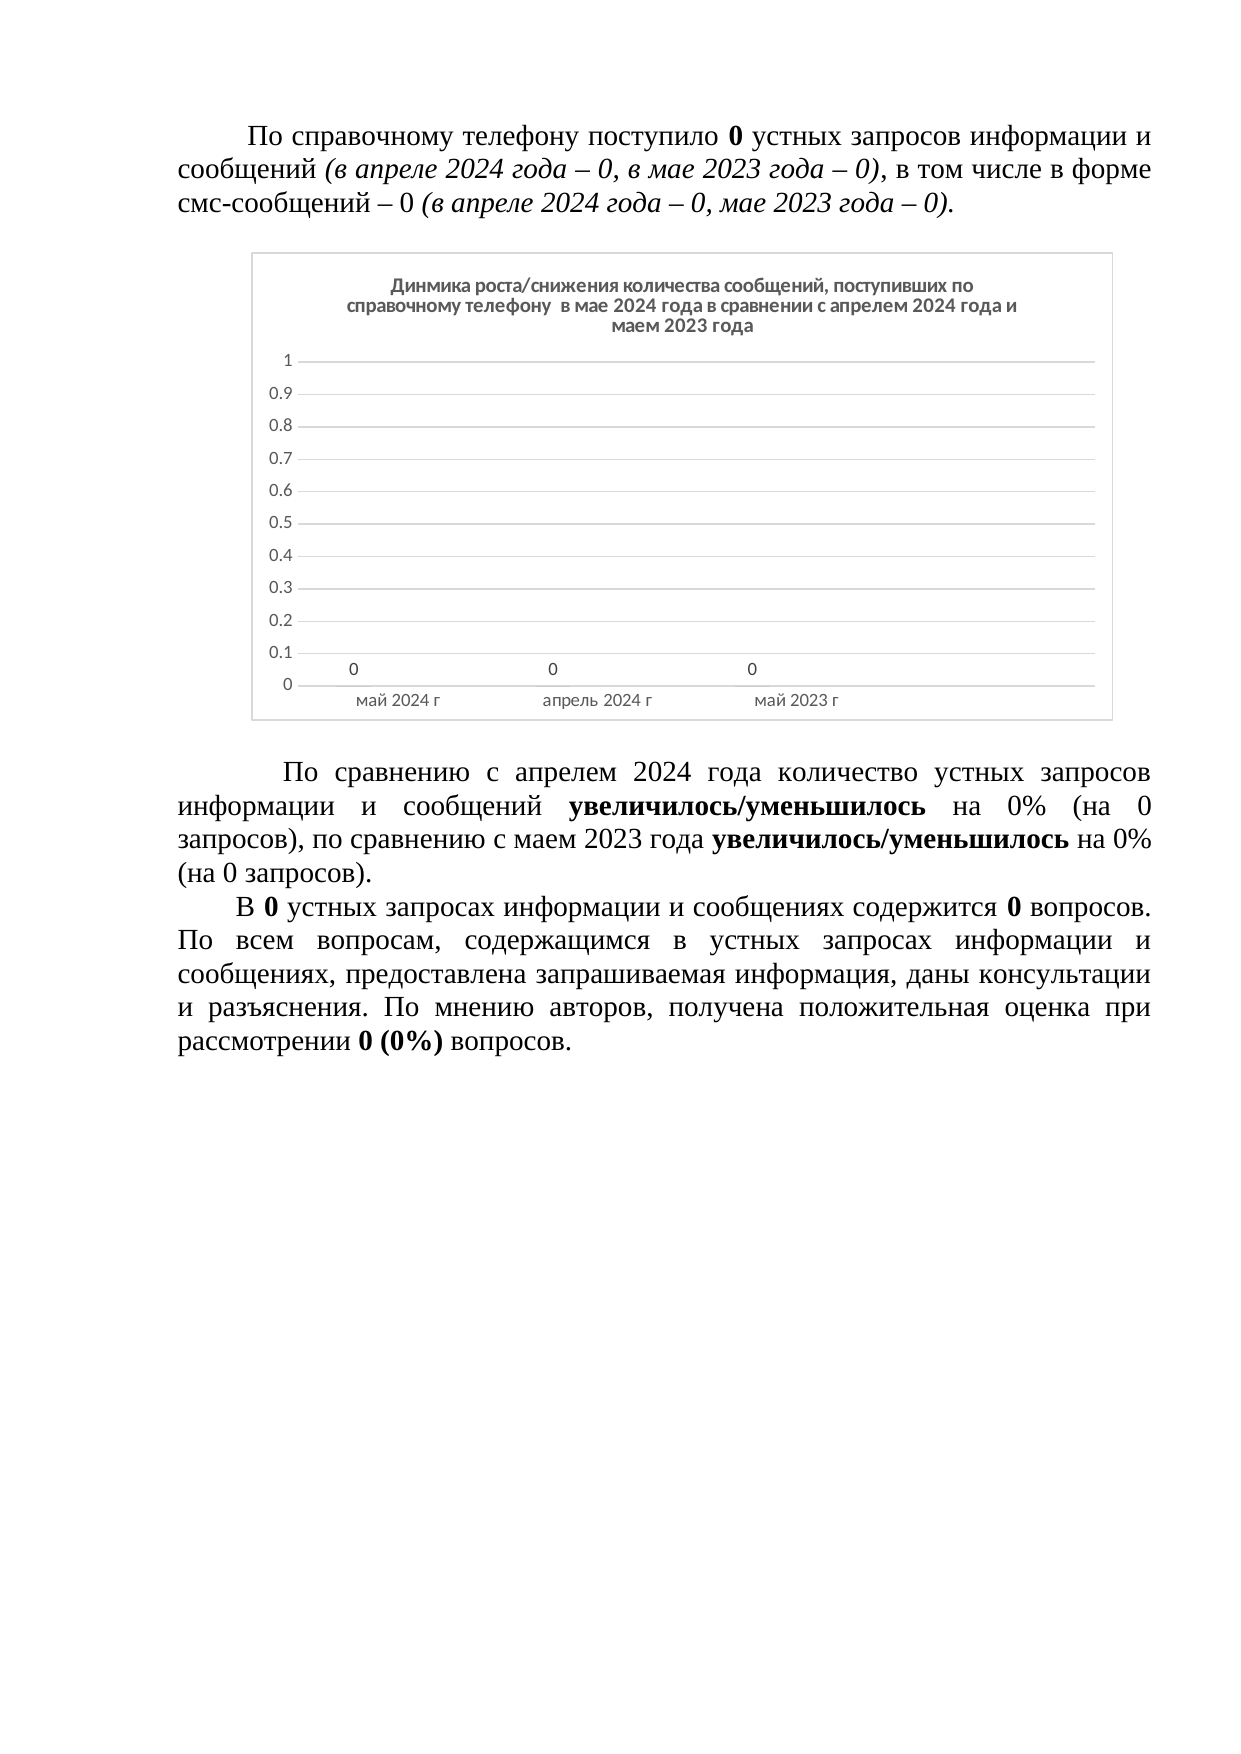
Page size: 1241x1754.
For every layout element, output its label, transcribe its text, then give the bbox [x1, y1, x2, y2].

text По сравнению с апрелем 2024 года количество устных запросов информации и сообщений увеличилось/уменьшилось на 0% (на 0 запросов), по сравнению с маем 2023 года увеличилось/уменьшилось на 0% (на 0 запросов). [177, 754, 1152, 889]
text По справочному телефону поступило 0 устных запросов информации и сообщений (в апреле 2024 года – 0, в мае 2023 года – 0), в том числе в форме смс-сообщений – 0 (в апреле 2024 года – 0, мае 2023 года – 0). [177, 118, 1152, 219]
text В 0 устных запросах информации и сообщениях содержится 0 вопросов. По всем вопросам, содержащимся в устных запросах информации и сообщениях, предоставлена запрашиваемая информация, даны консультации и разъяснения. По мнению авторов, получена положительная оценка при рассмотрении 0 (0%) вопросов. [177, 889, 1152, 1056]
